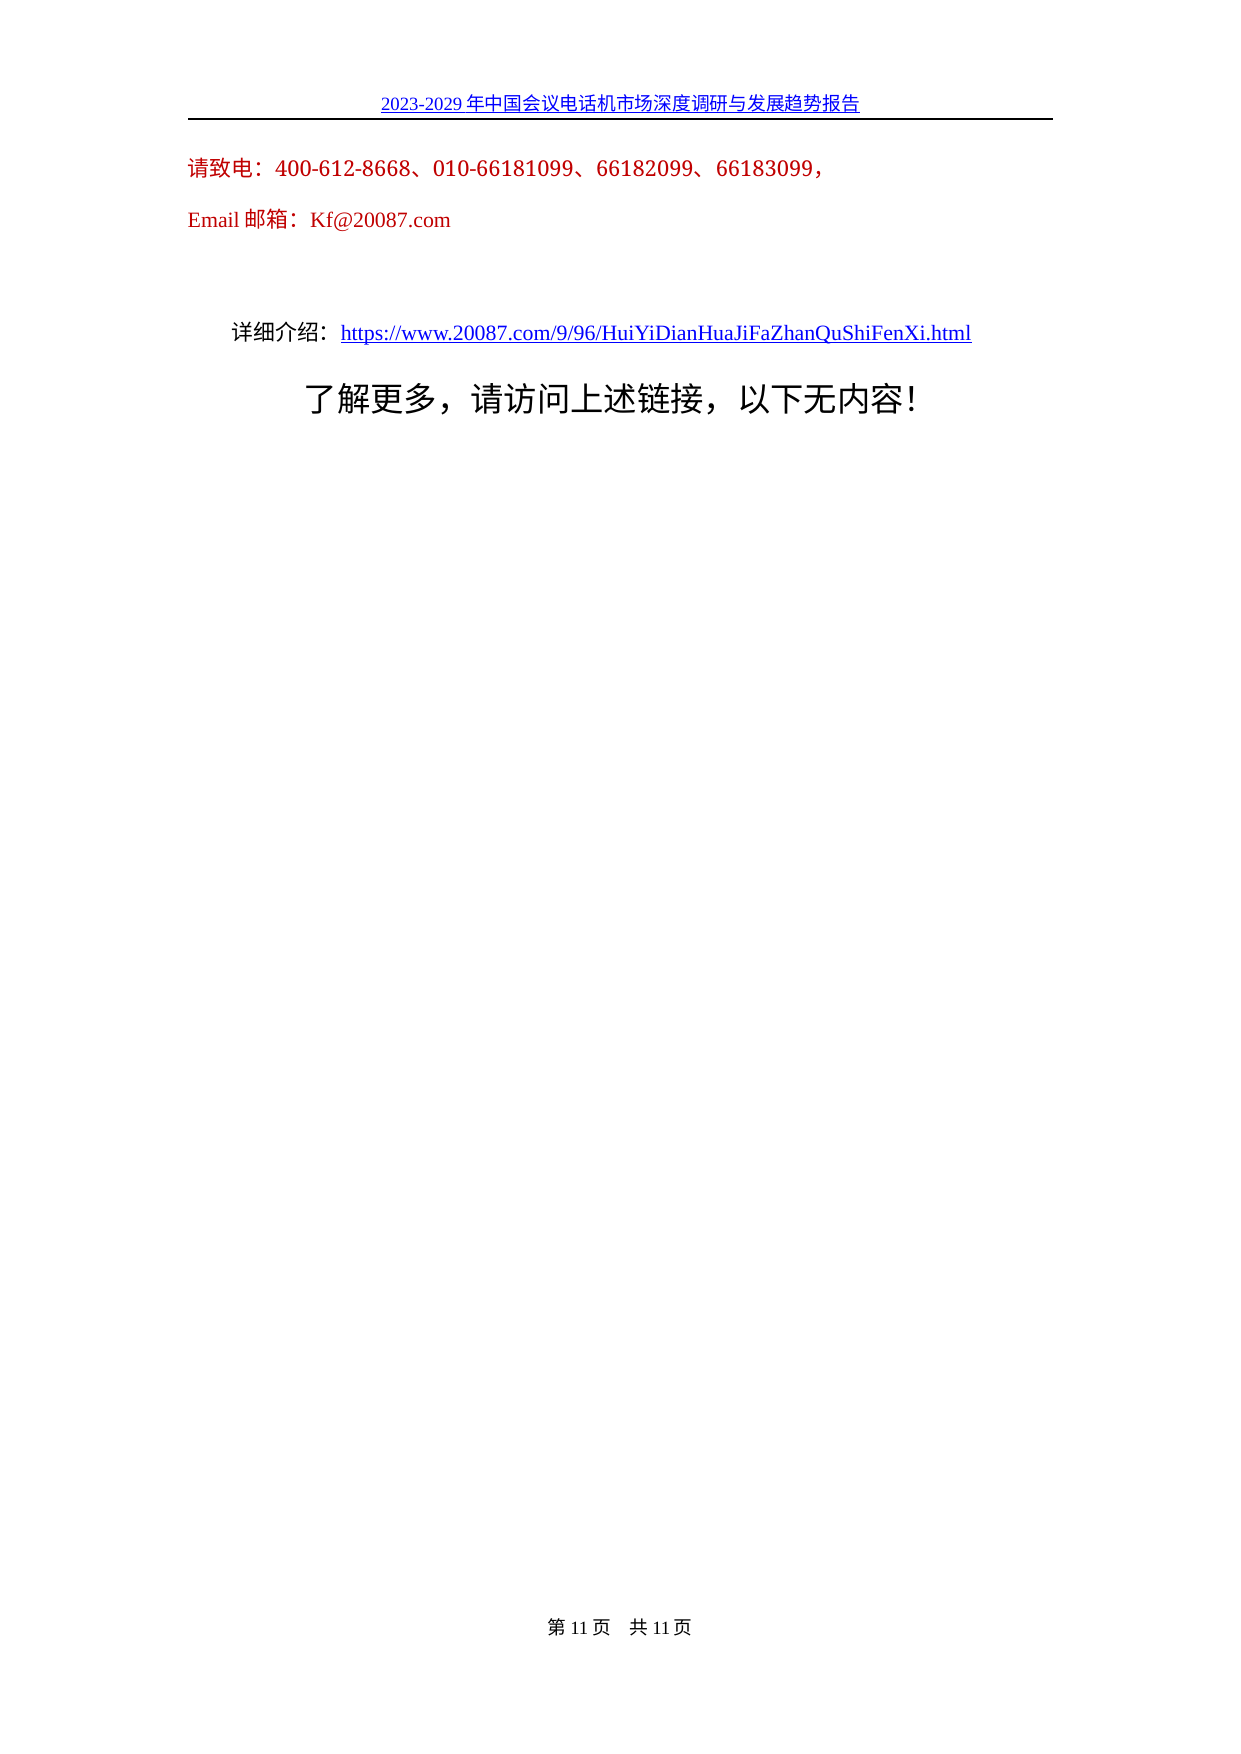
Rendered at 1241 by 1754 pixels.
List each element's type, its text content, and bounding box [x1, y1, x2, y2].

title 了解更多，请访问上述链接，以下无内容！ [187, 365, 1053, 430]
text Email邮箱：Kf@20087.com [187, 202, 1053, 234]
text 请致电：400-612-8668、010-66181099、66182099、66183099， [187, 150, 1053, 183]
text 详细介绍：https://www.20087.com/9/96/HuiYiDianHuaJiFaZhanQuShiFenXi.html [187, 315, 1053, 347]
